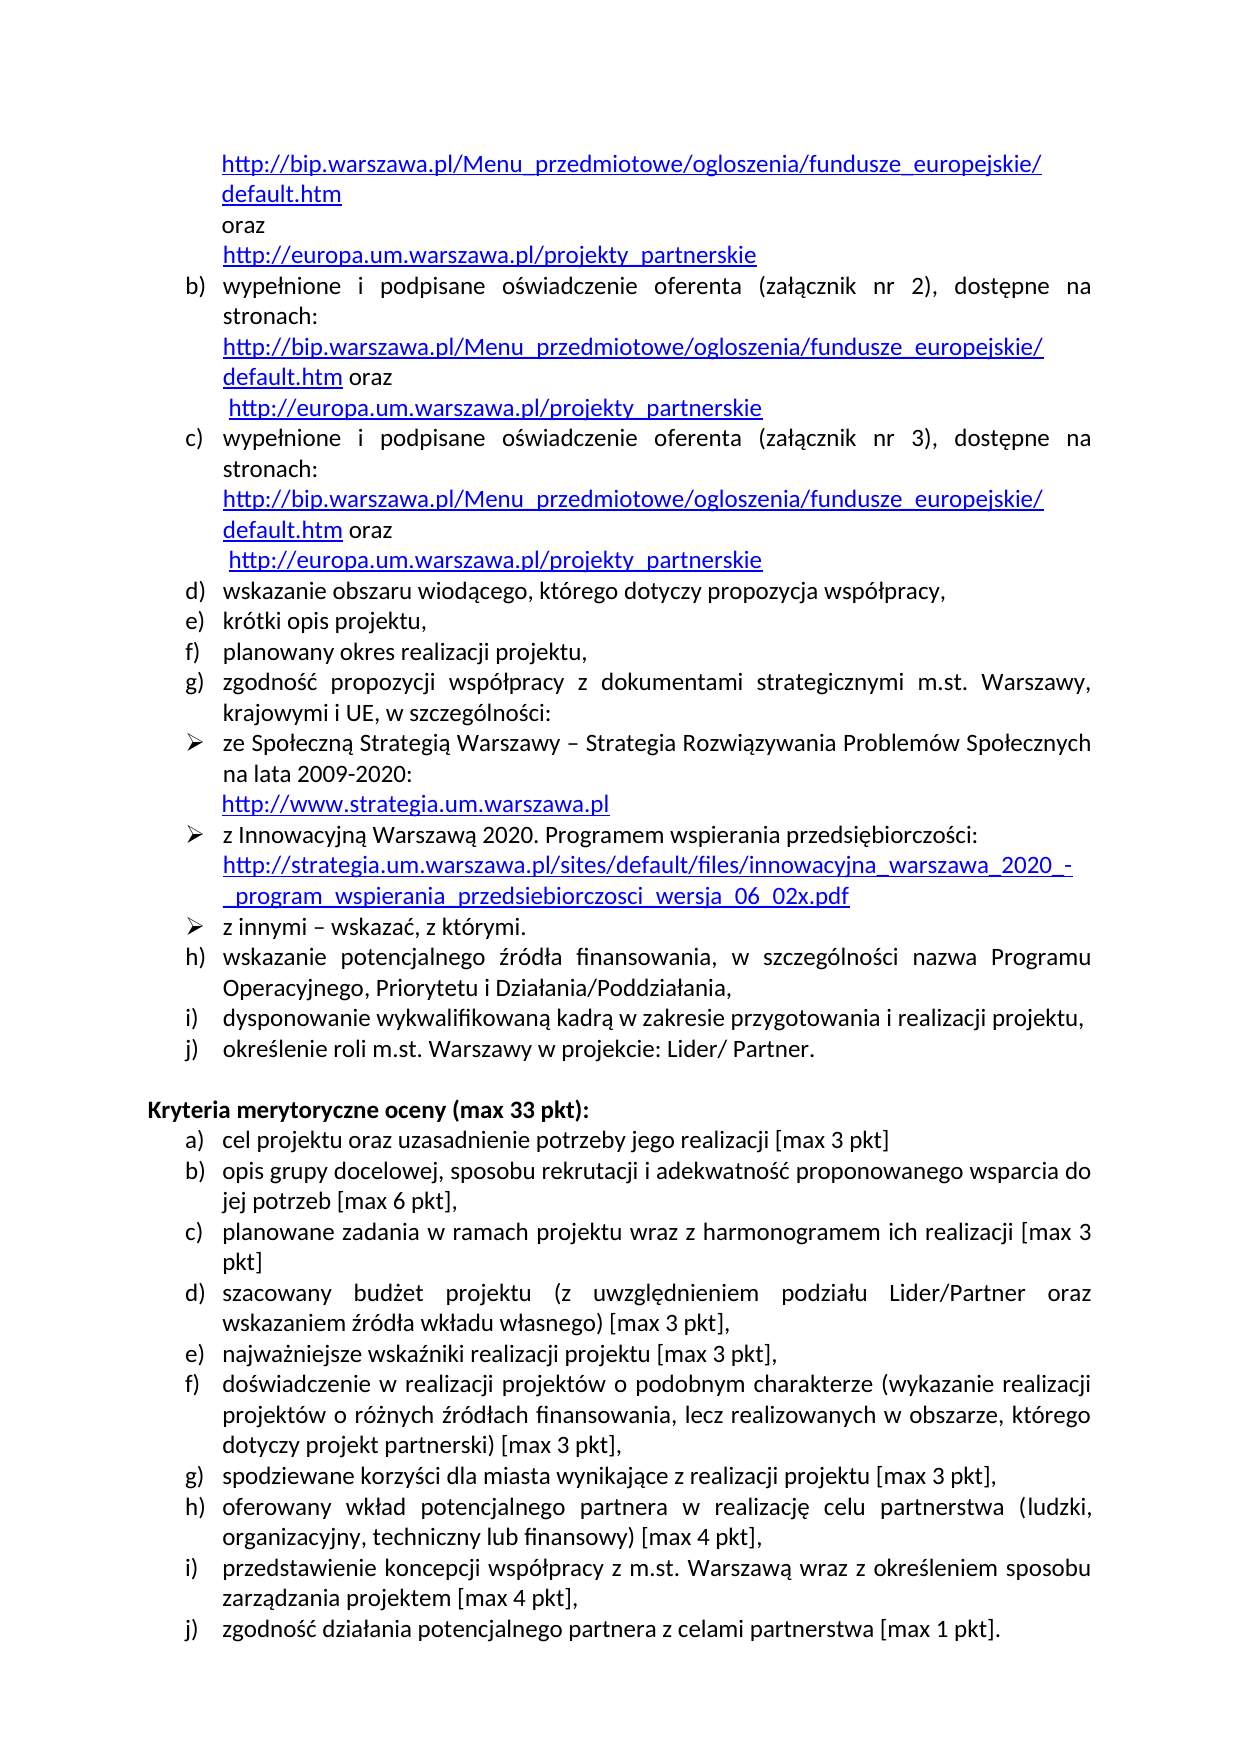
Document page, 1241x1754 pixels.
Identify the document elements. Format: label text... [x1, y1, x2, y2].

list dysponowanie wykwalifikowaną kadrą w zakresie przygotowania i realizacji projektu, [185, 1002, 1092, 1033]
list z Innowacyjną Warszawą 2020. Programem wspierania przedsiębiorczości: [185, 819, 1092, 850]
list opis grupy docelowej, sposobu rekrutacji i adekwatność proponowanego wsparcia do jej potrzeb [max 6 pkt], [185, 1155, 1092, 1216]
text http://europa.um.warszawa.pl/projekty_partnerskie [223, 392, 1092, 422]
text http://bip.warszawa.pl/Menu_przedmiotowe/ogloszenia/fundusze_europejskie/default.htm oraz [223, 331, 1092, 392]
text http://bip.warszawa.pl/Menu_przedmiotowe/ogloszenia/fundusze_europejskie/default.htm [221, 148, 1092, 209]
list zgodność propozycji współpracy z dokumentami strategicznymi m.st. Warszawy, krajowymi i UE, w szczególności: [185, 667, 1092, 728]
list wskazanie potencjalnego źródła finansowania, w szczególności nazwa Programu Operacyjnego, Priorytetu i Działania/Poddziałania, [185, 941, 1092, 1002]
list ze Społeczną Strategią Warszawy – Strategia Rozwiązywania Problemów Społecznych na lata 2009-2020: [185, 728, 1092, 789]
list najważniejsze wskaźniki realizacji projektu [max 3 pkt], [185, 1338, 1092, 1368]
list zgodność działania potencjalnego partnera z celami partnerstwa [max 1 pkt]. [185, 1613, 1092, 1643]
list określenie roli m.st. Warszawy w projekcie: Lider/ Partner. [185, 1033, 1092, 1063]
list wypełnione i podpisane oświadczenie oferenta (załącznik nr 2), dostępne na stronach: [185, 270, 1092, 331]
list cel projektu oraz uzasadnienie potrzeby jego realizacji [max 3 pkt] [185, 1124, 1092, 1155]
text Kryteria merytoryczne oceny (max 33 pkt): [148, 1094, 1092, 1124]
list przedstawienie koncepcji współpracy z m.st. Warszawą wraz z określeniem sposobu zarządzania projektem [max 4 pkt], [185, 1552, 1092, 1613]
list krótki opis projektu, [185, 606, 1092, 636]
list doświadczenie w realizacji projektów o podobnym charakterze (wykazanie realizacji projektów o różnych źródłach finansowania, lecz realizowanych w obszarze, którego dotyczy projekt partnerski) [max 3 pkt], [185, 1368, 1092, 1460]
list wskazanie obszaru wiodącego, którego dotyczy propozycja współpracy, [185, 575, 1092, 606]
text http://www.strategia.um.warszawa.pl [148, 789, 1092, 819]
text http://bip.warszawa.pl/Menu_przedmiotowe/ogloszenia/fundusze_europejskie/default.htm oraz [223, 483, 1092, 544]
list planowany okres realizacji projektu, [185, 636, 1092, 667]
list oferowany wkład potencjalnego partnera w realizację celu partnerstwa (ludzki, organizacyjny, techniczny lub finansowy) [max 4 pkt], [185, 1491, 1092, 1552]
list planowane zadania w ramach projektu wraz z harmonogramem ich realizacji [max 3 pkt] [185, 1216, 1092, 1277]
list spodziewane korzyści dla miasta wynikające z realizacji projektu [max 3 pkt], [185, 1460, 1092, 1491]
list szacowany budżet projektu (z uwzględnieniem podziału Lider/Partner oraz wskazaniem źródła wkładu własnego) [max 3 pkt], [185, 1277, 1092, 1338]
text oraz [185, 209, 1092, 239]
list wypełnione i podpisane oświadczenie oferenta (załącznik nr 3), dostępne na stronach: [185, 422, 1092, 483]
text http://europa.um.warszawa.pl/projekty_partnerskie [223, 239, 1092, 270]
list z innymi – wskazać, z którymi. [185, 911, 1092, 941]
text http://strategia.um.warszawa.pl/sites/default/files/innowacyjna_warszawa_2020_-_program_wspierania_przedsiebiorczosci_wersja_06_02x.pdf [223, 850, 1092, 911]
text http://europa.um.warszawa.pl/projekty_partnerskie [223, 544, 1092, 575]
